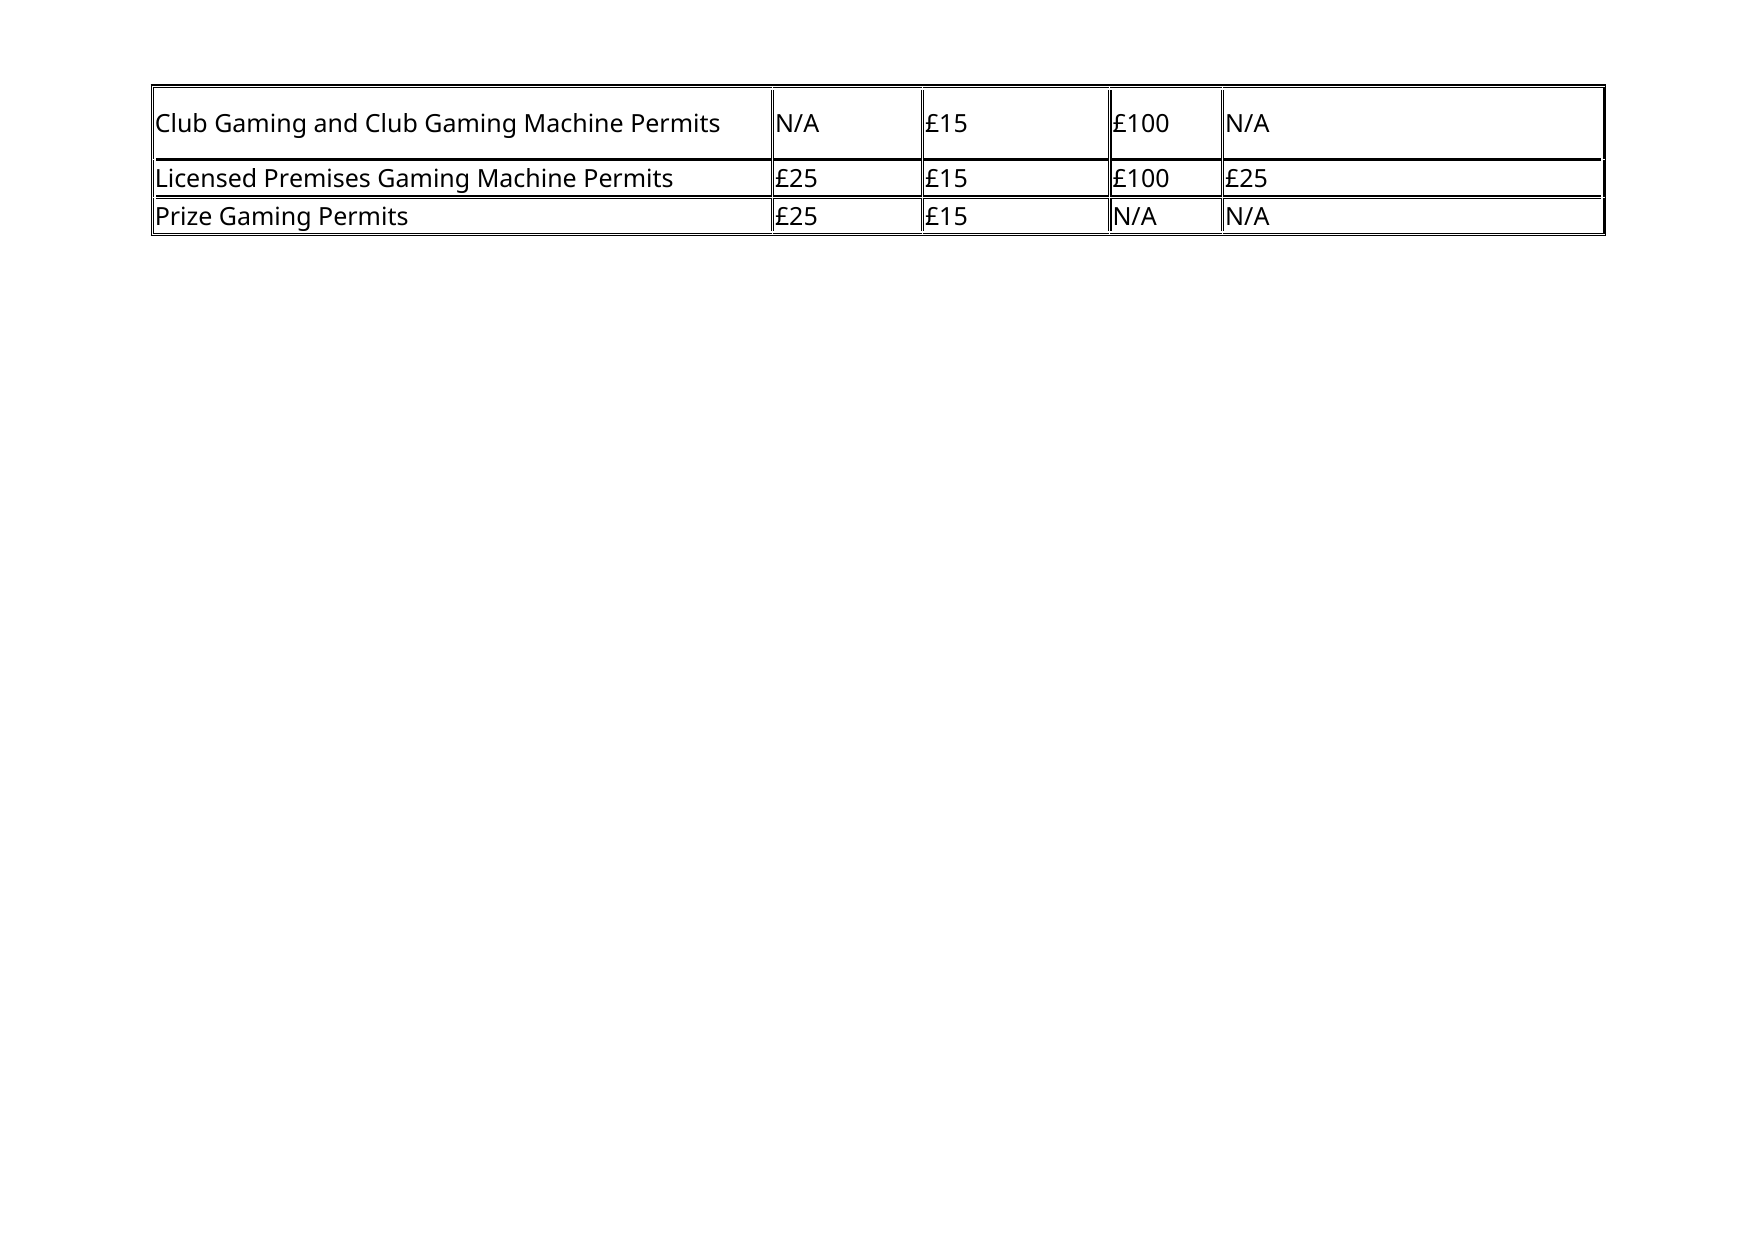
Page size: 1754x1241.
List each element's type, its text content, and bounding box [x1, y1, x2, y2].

table_cell £100 [1112, 161, 1221, 195]
table_cell N/A [1223, 195, 1604, 232]
table_cell N/A [1110, 199, 1223, 232]
table_cell £25 [774, 161, 921, 195]
table_cell £25 [1224, 158, 1604, 195]
table_cell N/A [1223, 88, 1603, 158]
table_cell £25 [773, 199, 922, 232]
table_cell £15 [923, 86, 1110, 158]
table_cell Licensed Premises Gaming Machine Permits [152, 158, 771, 195]
table_cell £15 [924, 161, 1108, 195]
table_cell £15 [923, 195, 1110, 232]
table_cell Prize Gaming Permits [154, 195, 772, 232]
table_cell Club Gaming and Club Gaming Machine Permits [154, 88, 772, 158]
table_cell N/A [773, 88, 922, 158]
table_cell £100 [1110, 88, 1223, 158]
